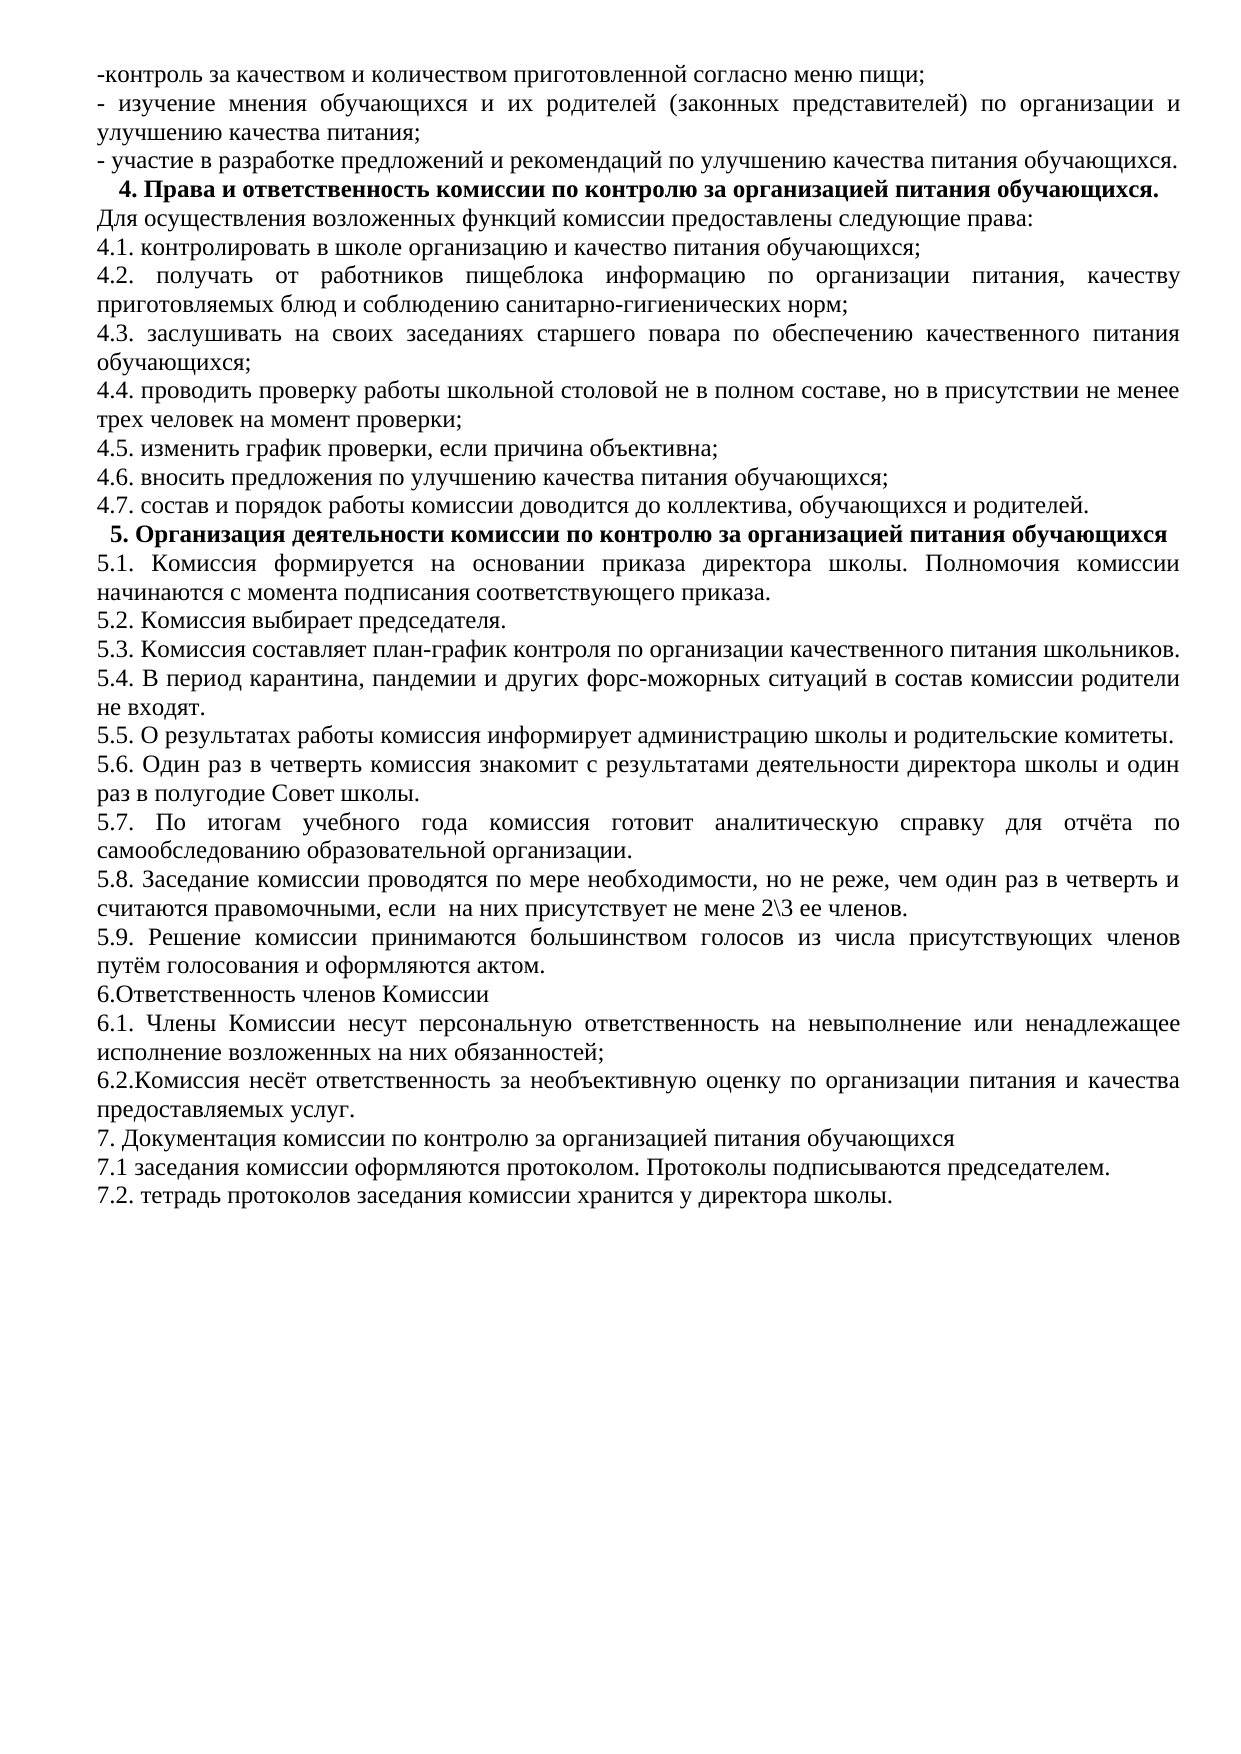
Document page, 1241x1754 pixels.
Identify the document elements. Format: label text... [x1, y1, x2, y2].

text - участие в разработке предложений и рекомендаций по улучшению качества питания обучающихся. [97, 145, 1181, 174]
text Для осуществления возложенных функций комиссии предоставлены следующие права: [97, 203, 1181, 232]
text 5.1. Комиссия формируется на основании приказа директора школы. Полномочия комиссии начинаются с момента подписания соответствующего приказа. [97, 548, 1181, 605]
text -контроль за качеством и количеством приготовленной согласно меню пищи; [97, 59, 1181, 88]
text 4.6. вносить предложения по улучшению качества питания обучающихся; [97, 462, 1181, 490]
text 6.2.Комиссия несёт ответственность за необъективную оценку по организации питания и качества предоставляемых услуг. [97, 1065, 1181, 1123]
text 5.5. О результатах работы комиссия информирует администрацию школы и родительские комитеты. [97, 720, 1181, 749]
text 7.2. тетрадь протоколов заседания комиссии хранится у директора школы. [97, 1180, 1181, 1209]
text 5.2. Комиссия выбирает председателя. [97, 605, 1181, 634]
text 4.1. контролировать в школе организацию и качество питания обучающихся; [97, 232, 1181, 260]
text - изучение мнения обучающихся и их родителей (законных представителей) по организации и улучшению качества питания; [97, 88, 1181, 145]
text 4.7. состав и порядок работы комиссии доводится до коллектива, обучающихся и родителей. [97, 490, 1181, 519]
text 5.3. Комиссия составляет план-график контроля по организации качественного питания школьников. [97, 634, 1181, 663]
text 7.1 заседания комиссии оформляются протоколом. Протоколы подписываются председателем. [97, 1152, 1181, 1180]
text 4.5. изменить график проверки, если причина объективна; [97, 433, 1181, 462]
text 7. Документация комиссии по контролю за организацией питания обучающихся [97, 1123, 1181, 1152]
text 6.1. Члены Комиссии несут персональную ответственность на невыполнение или ненадлежащее исполнение возложенных на них обязанностей; [97, 1008, 1181, 1065]
text 5.4. В период карантина, пандемии и других форс-можорных ситуаций в состав комиссии родители не входят. [97, 663, 1181, 720]
text 5.7. По итогам учебного года комиссия готовит аналитическую справку для отчёта по самообследованию образовательной организации. [97, 807, 1181, 864]
text 4.3. заслушивать на своих заседаниях старшего повара по обеспечению качественного питания обучающихся; [97, 318, 1181, 375]
text 5. Организация деятельности комиссии по контролю за организацией питания обучающихся [97, 519, 1181, 548]
text 6.Ответственность членов Комиссии [97, 979, 1181, 1008]
text 4.2. получать от работников пищеблока информацию по организации питания, качеству приготовляемых блюд и соблюдению санитарно-гигиенических норм; [97, 260, 1181, 318]
text 5.8. Заседание комиссии проводятся по мере необходимости, но не реже, чем один раз в четверть и считаются правомочными, если на них присутствует не мене 2\3 ее членов. [97, 864, 1181, 922]
text 5.9. Решение комиссии принимаются большинством голосов из числа присутствующих членов путём голосования и оформляются актом. [97, 922, 1181, 979]
text 5.6. Один раз в четверть комиссия знакомит с результатами деятельности директора школы и один раз в полугодие Совет школы. [97, 749, 1181, 807]
text 4. Права и ответственность комиссии по контролю за организацией питания обучающихся. [97, 174, 1181, 203]
text 4.4. проводить проверку работы школьной столовой не в полном составе, но в присутствии не менее трех человек на момент проверки; [97, 375, 1181, 433]
